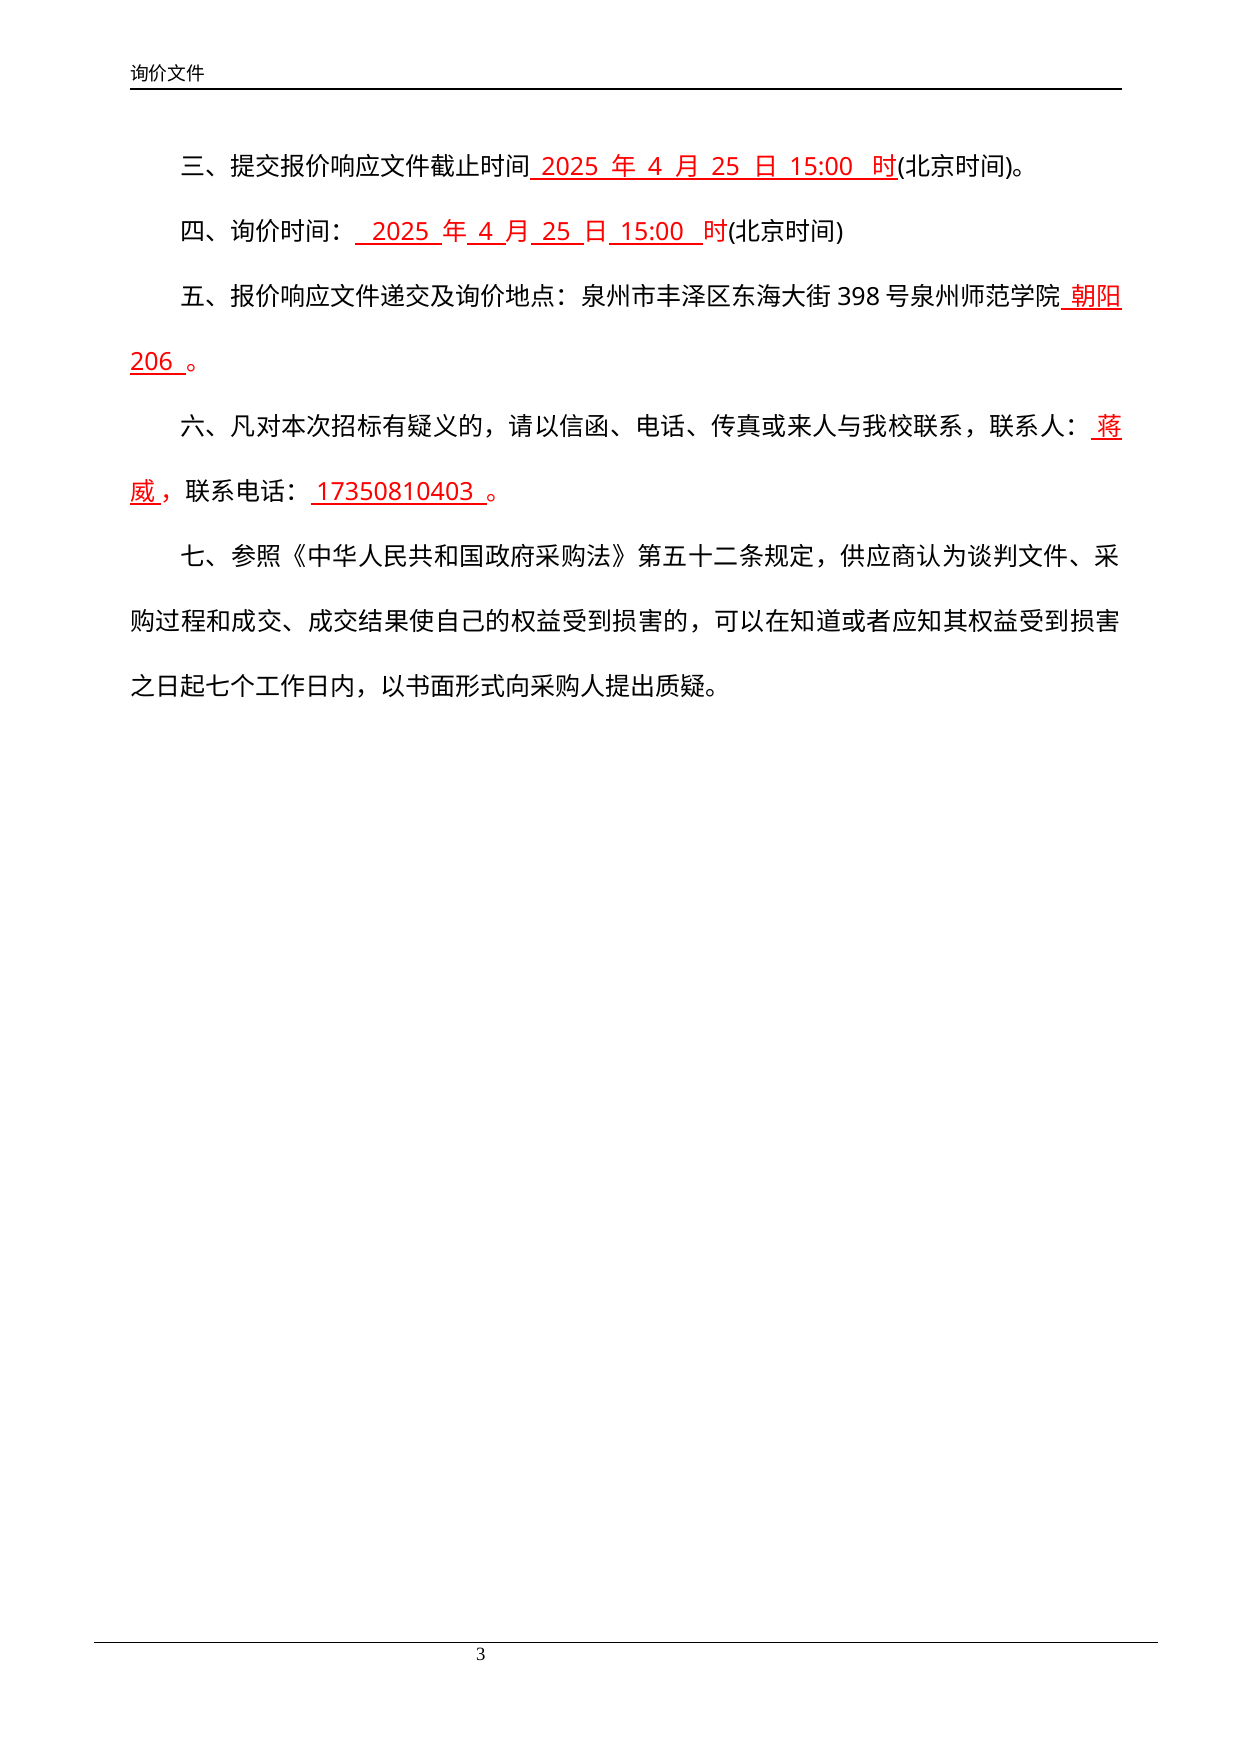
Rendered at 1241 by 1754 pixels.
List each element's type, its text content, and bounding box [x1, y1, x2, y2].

text 六、凡对本次招标有疑义的，请以信函、电话、传真或来人与我校联系，联系人： 蒋威 ，联系电话： 17350810403 。 [130, 392, 1122, 522]
text 四、询价时间： 2025 年 4 月 25 日 15:00 时(北京时间) [130, 197, 1122, 262]
text 三、提交报价响应文件截止时间 2025 年 4 月 25 日 15:00 时(北京时间)。 [130, 132, 1122, 197]
text 五、报价响应文件递交及询价地点：泉州市丰泽区东海大街398号泉州师范学院 朝阳206 。 [130, 262, 1122, 392]
text 七、参照《中华人民共和国政府采购法》第五十二条规定，供应商认为谈判文件、采购过程和成交、成交结果使自己的权益受到损害的，可以在知道或者应知其权益受到损害之日起七个工作日内，以书面形式向采购人提出质疑。 [130, 522, 1122, 717]
